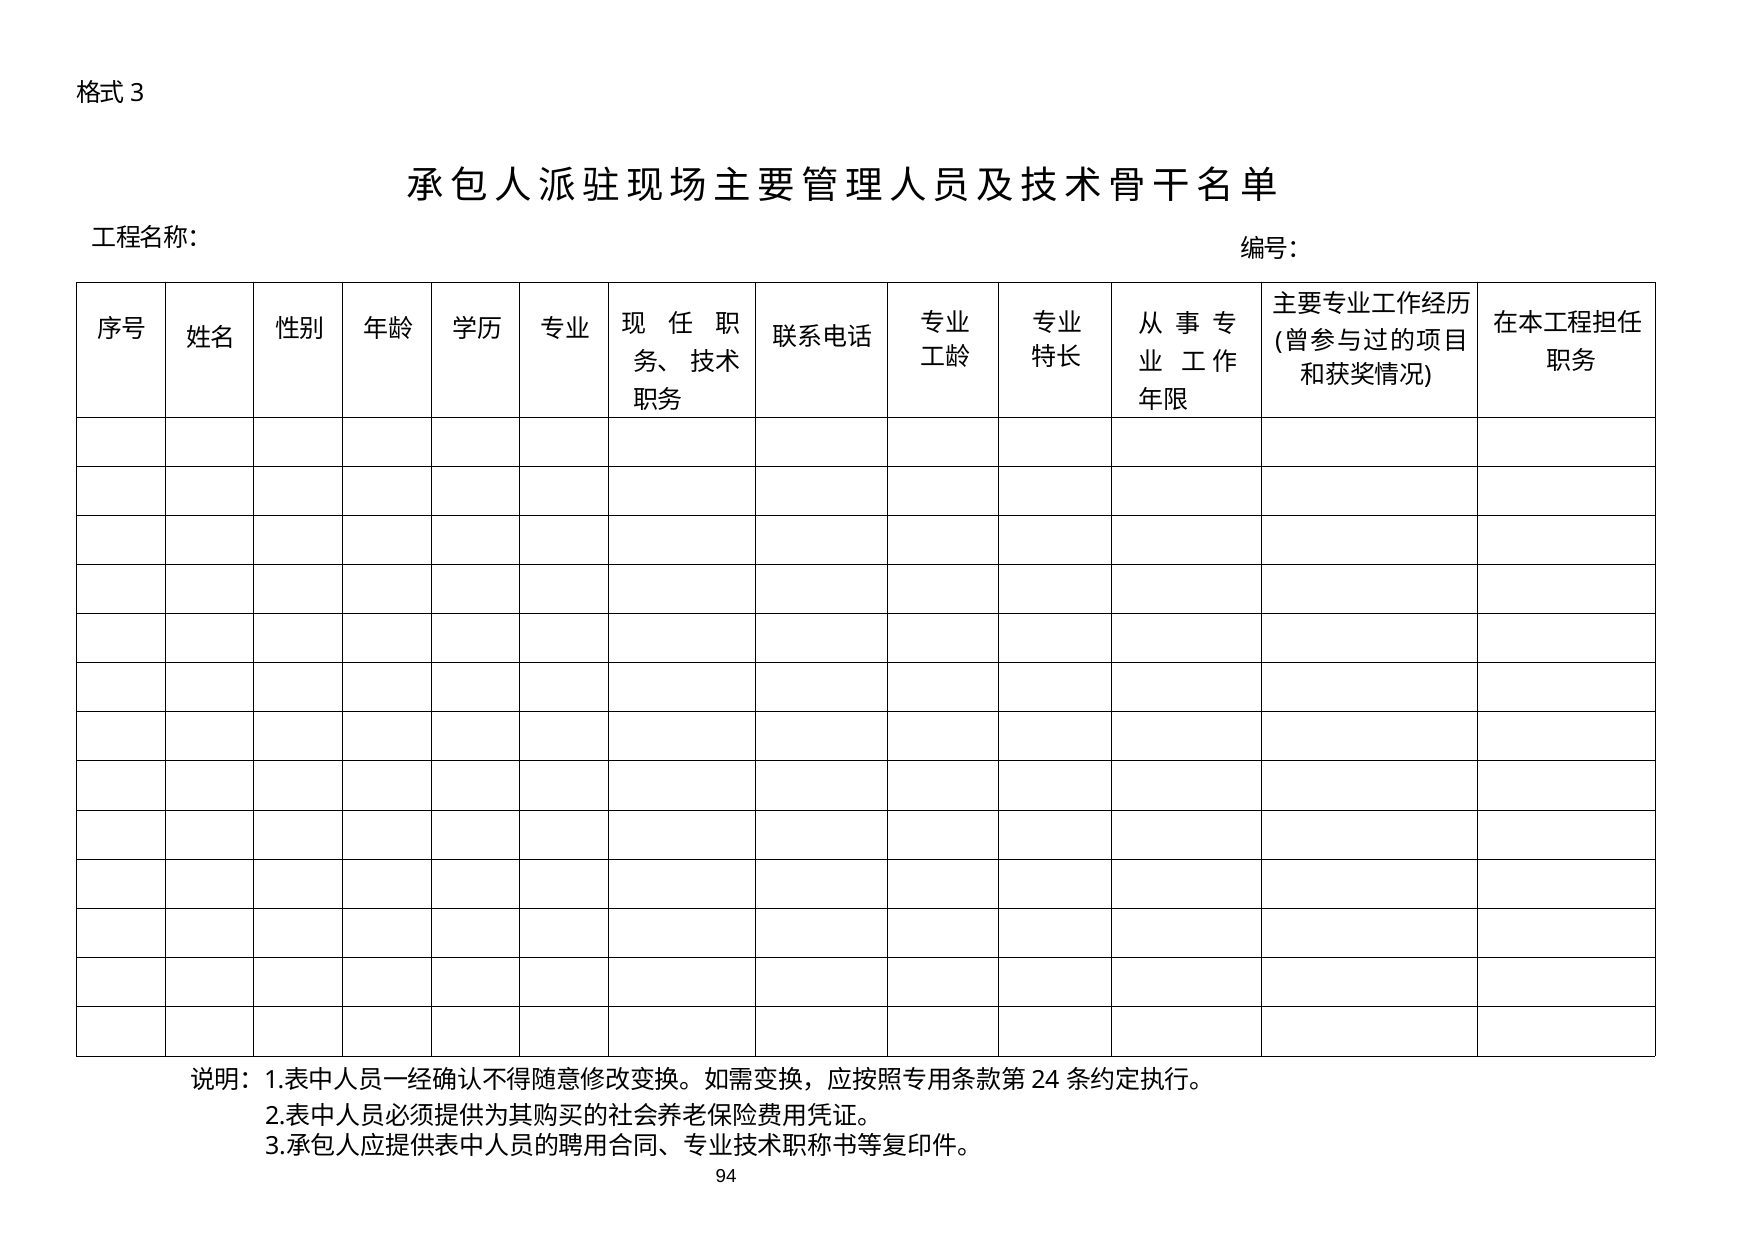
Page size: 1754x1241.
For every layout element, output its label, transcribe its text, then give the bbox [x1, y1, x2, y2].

table_cell [1112, 418, 1261, 466]
table_cell [1112, 516, 1261, 564]
table_cell [166, 663, 253, 711]
table_cell [254, 467, 342, 515]
table_cell [888, 860, 998, 908]
table_cell [1262, 418, 1477, 466]
table_cell [166, 860, 253, 908]
table_cell [166, 811, 253, 858]
table_cell [1262, 909, 1477, 957]
table_header 学历 [432, 283, 519, 417]
table_cell [609, 467, 755, 515]
table_cell [1478, 958, 1655, 1006]
table_cell [254, 909, 342, 957]
table_cell [999, 761, 1111, 809]
table_cell [1262, 1007, 1477, 1056]
table_cell [1112, 565, 1261, 613]
table_cell [432, 663, 519, 711]
table_cell [999, 909, 1111, 957]
table_cell [520, 909, 608, 957]
table_cell [1112, 1007, 1261, 1056]
table_cell [1262, 663, 1477, 711]
table_cell [999, 860, 1111, 908]
table_cell [254, 1007, 342, 1056]
table_cell [166, 712, 253, 760]
table_cell [888, 712, 998, 760]
table_cell [254, 614, 342, 662]
table_cell [756, 811, 887, 858]
table_cell [166, 614, 253, 662]
table_cell [1478, 811, 1655, 858]
table_cell [999, 1007, 1111, 1056]
table_cell [1478, 761, 1655, 809]
table_header 从事专业 工作年限 [1112, 283, 1261, 417]
table_header 在本工程担任 职务 [1478, 283, 1655, 417]
text 承包人派驻现场主要管理人员及技术骨干名单 [407, 158, 1655, 208]
table_cell [343, 1007, 431, 1056]
table_cell [1112, 614, 1261, 662]
table_cell [343, 909, 431, 957]
table_header 专业 特长 [999, 283, 1111, 417]
table_cell [999, 614, 1111, 662]
table_cell [1112, 811, 1261, 858]
table_cell [999, 418, 1111, 466]
table_cell [520, 516, 608, 564]
table_cell [343, 761, 431, 809]
table_cell [520, 958, 608, 1006]
table_cell [888, 467, 998, 515]
table_cell [888, 516, 998, 564]
table_cell [520, 860, 608, 908]
table_cell [756, 712, 887, 760]
table_cell [1112, 663, 1261, 711]
table_cell [254, 418, 342, 466]
table_cell [343, 614, 431, 662]
table_cell [1112, 712, 1261, 760]
table_cell [254, 565, 342, 613]
table_cell [254, 712, 342, 760]
text 说明：1.表中人员一经确认不得随意修改变换。如需变换，应按照专用条款第24 条约定执行。 [190, 1060, 1655, 1096]
table_cell [254, 811, 342, 858]
table_cell [432, 958, 519, 1006]
table_cell [343, 418, 431, 466]
table_cell [254, 663, 342, 711]
table_cell [343, 958, 431, 1006]
table_cell [77, 663, 165, 711]
table_cell [343, 860, 431, 908]
table_cell [520, 712, 608, 760]
table_cell [77, 811, 165, 858]
table_cell [520, 811, 608, 858]
table_cell [520, 565, 608, 613]
table_cell [756, 467, 887, 515]
table_header 年龄 [343, 283, 431, 417]
table_cell [999, 958, 1111, 1006]
text 工程名称： [91, 224, 396, 252]
table_cell [999, 565, 1111, 613]
table_header 现任职务、 技术职务 [609, 283, 755, 417]
table_header 序号 [77, 283, 165, 417]
table_cell [343, 467, 431, 515]
table_cell [520, 663, 608, 711]
table_cell [1478, 1007, 1655, 1056]
table_cell [254, 516, 342, 564]
table_cell [166, 761, 253, 809]
table_cell [432, 614, 519, 662]
table_cell [609, 712, 755, 760]
table_cell [343, 811, 431, 858]
table_cell [756, 860, 887, 908]
table_cell [77, 712, 165, 760]
table_header 专业 [520, 283, 608, 417]
table_cell [756, 909, 887, 957]
table_cell [888, 663, 998, 711]
table_cell [77, 418, 165, 466]
table_cell [77, 958, 165, 1006]
table_cell [609, 811, 755, 858]
table_cell [888, 761, 998, 809]
table_cell [888, 614, 998, 662]
table_header 姓名 [166, 283, 253, 417]
table_cell [432, 860, 519, 908]
table_cell [756, 1007, 887, 1056]
table_cell [999, 467, 1111, 515]
table_cell [999, 516, 1111, 564]
table_cell [432, 516, 519, 564]
table_cell [77, 1007, 165, 1056]
table_cell [1112, 467, 1261, 515]
table_cell [432, 712, 519, 760]
table_cell [166, 516, 253, 564]
table_cell [166, 958, 253, 1006]
table_cell [1262, 565, 1477, 613]
table_cell [609, 516, 755, 564]
table_cell [756, 565, 887, 613]
table_cell [1478, 467, 1655, 515]
table_cell [343, 516, 431, 564]
table_cell [1112, 909, 1261, 957]
table_cell [166, 1007, 253, 1056]
table_cell [520, 614, 608, 662]
table_cell [1262, 516, 1477, 564]
table_cell [1112, 860, 1261, 908]
table_cell [432, 418, 519, 466]
table_cell [1478, 712, 1655, 760]
table_cell [888, 565, 998, 613]
table_cell [1262, 614, 1477, 662]
table_cell [432, 1007, 519, 1056]
table_cell [166, 418, 253, 466]
table_cell [1262, 860, 1477, 908]
text 编号： [1240, 234, 1655, 263]
table_cell [609, 418, 755, 466]
table_cell [520, 418, 608, 466]
table_cell [77, 467, 165, 515]
table_cell [343, 565, 431, 613]
table_cell [432, 565, 519, 613]
table_header 联系电话 [756, 283, 887, 417]
table_cell [1478, 565, 1655, 613]
table_cell [1478, 909, 1655, 957]
table_cell [609, 860, 755, 908]
table_cell [609, 663, 755, 711]
table_cell [756, 418, 887, 466]
table_cell [756, 958, 887, 1006]
table_cell [77, 614, 165, 662]
table_cell [1478, 614, 1655, 662]
table_cell [756, 663, 887, 711]
table_cell [999, 712, 1111, 760]
table_cell [888, 418, 998, 466]
table_cell [609, 1007, 755, 1056]
table_cell [1112, 761, 1261, 809]
table_cell [432, 909, 519, 957]
table_cell [343, 712, 431, 760]
table_cell [1478, 418, 1655, 466]
table_cell [888, 811, 998, 858]
table_cell [1478, 860, 1655, 908]
table_cell [254, 860, 342, 908]
table_cell [254, 761, 342, 809]
table_cell [756, 761, 887, 809]
table_cell [888, 1007, 998, 1056]
text 2.表中人员必须提供为其购买的社会养老保险费用凭证。 [265, 1096, 1655, 1132]
table_header 性别 [254, 283, 342, 417]
table_cell [254, 958, 342, 1006]
table_cell [520, 467, 608, 515]
table_cell [756, 516, 887, 564]
table_cell [609, 614, 755, 662]
table_cell [609, 909, 755, 957]
table_cell [520, 1007, 608, 1056]
table_cell [1262, 467, 1477, 515]
table_cell [1262, 761, 1477, 809]
table_cell [77, 909, 165, 957]
text 格式 3 [76, 74, 396, 108]
table_cell [756, 614, 887, 662]
table_cell [1262, 811, 1477, 858]
table_cell [77, 860, 165, 908]
table_header 主要专业工作经历 (曾参与过的项目 和获奖情况) [1262, 283, 1477, 417]
table_cell [166, 909, 253, 957]
table_cell [1478, 663, 1655, 711]
table_cell [77, 516, 165, 564]
text 3.承包人应提供表中人员的聘用合同、专业技术职称书等复印件。 [265, 1132, 1655, 1160]
table_cell [609, 761, 755, 809]
table_cell [1478, 516, 1655, 564]
table_cell [432, 811, 519, 858]
table_cell [432, 761, 519, 809]
table_cell [520, 761, 608, 809]
table_cell [77, 761, 165, 809]
table_cell [1262, 958, 1477, 1006]
table_cell [609, 565, 755, 613]
table_cell [609, 958, 755, 1006]
table_cell [999, 663, 1111, 711]
table_cell [166, 565, 253, 613]
table_cell [343, 663, 431, 711]
table_cell [1262, 712, 1477, 760]
table_cell [77, 565, 165, 613]
table_cell [888, 958, 998, 1006]
table_cell [1112, 958, 1261, 1006]
table_cell [999, 811, 1111, 858]
table_header 专业 工龄 [888, 283, 998, 417]
table_cell [432, 467, 519, 515]
table_cell [888, 909, 998, 957]
table_cell [166, 467, 253, 515]
